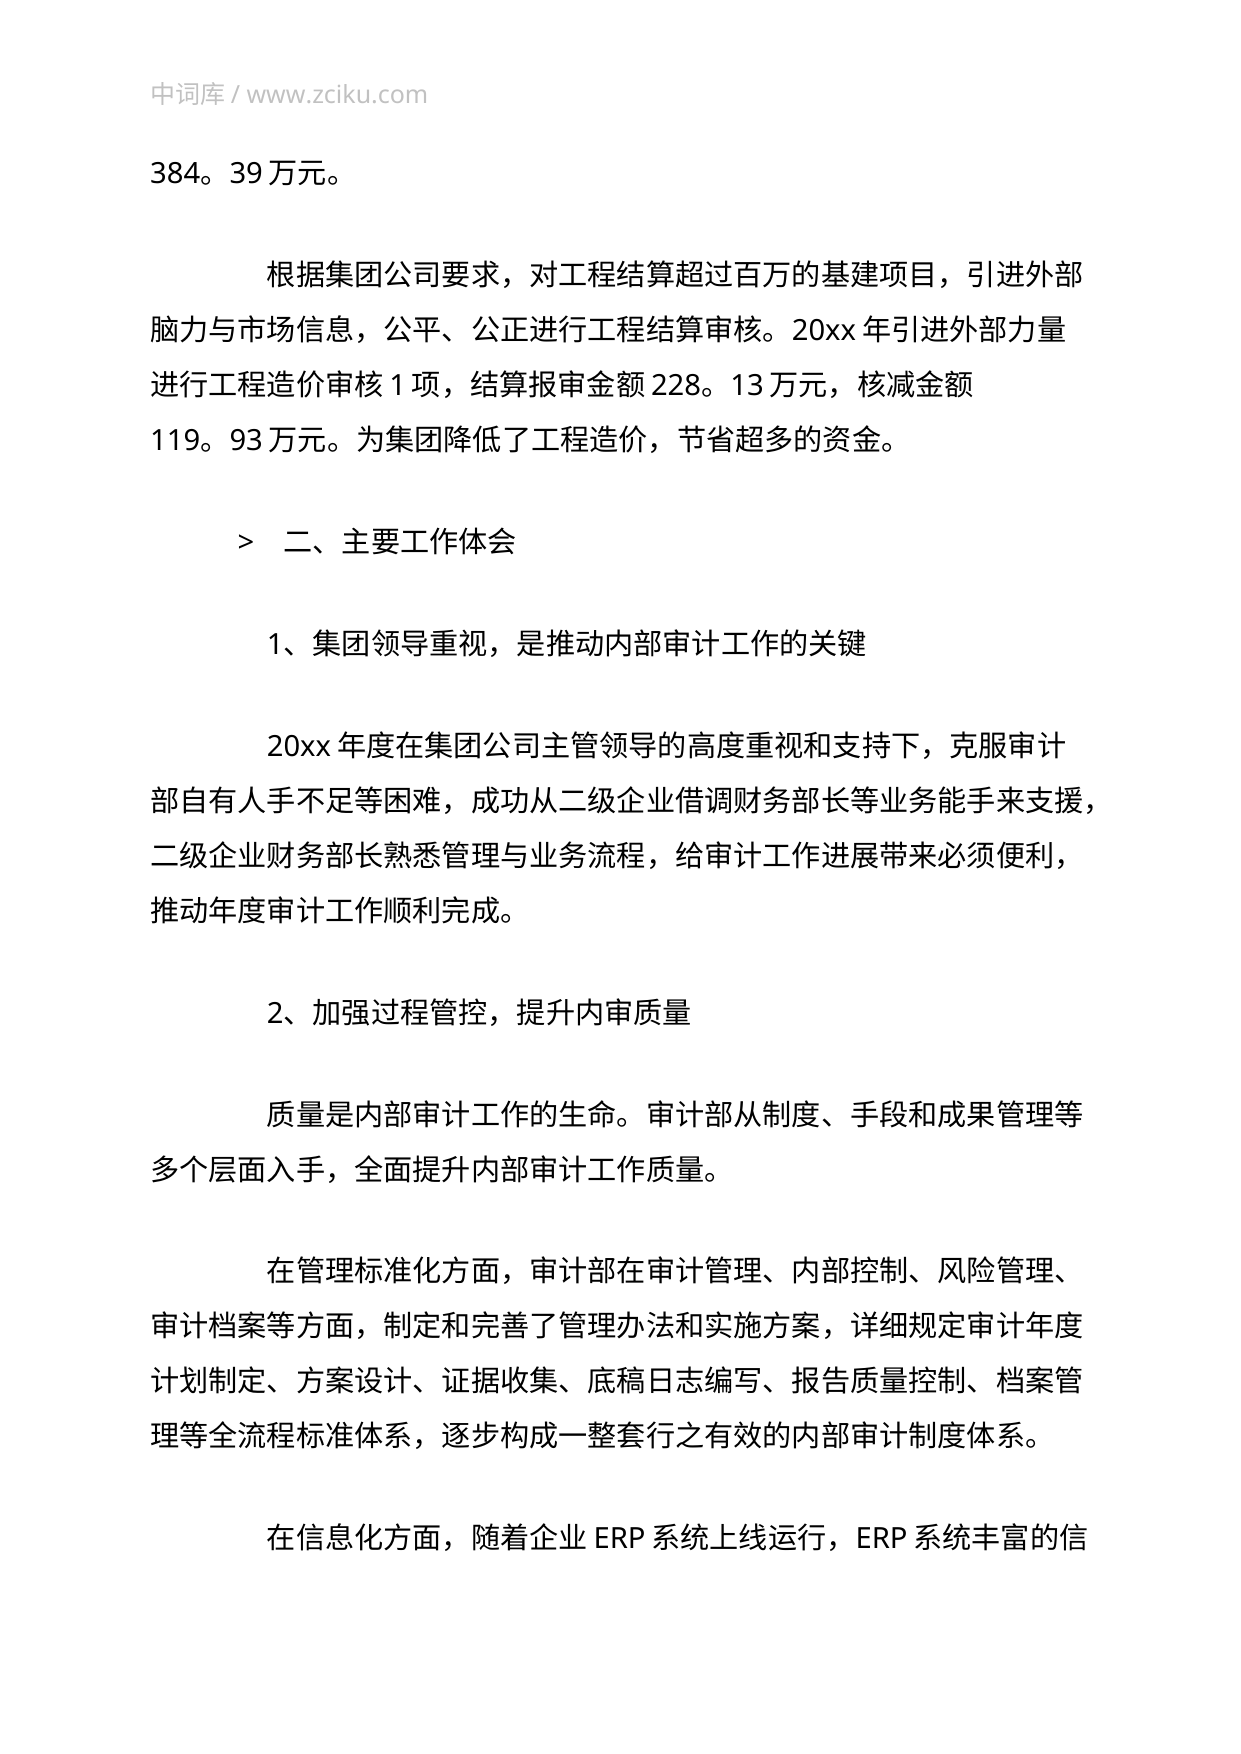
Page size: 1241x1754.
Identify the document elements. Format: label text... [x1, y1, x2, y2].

text 2、加强过程管控，提升内审质量 [150, 989, 1090, 1032]
text > 二、主要工作体会 [150, 519, 1090, 561]
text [150, 1514, 1090, 1557]
text 质量是内部审计工作的生命。审计部从制度、手段和成果管理等多个层面入手，全面提升内部审计工作质量。 [150, 1091, 1090, 1188]
text 根据集团公司要求，对工程结算超过百万的基建项目，引进外部脑力与市场信息，公平、公正进行工程结算审核。20xx年引进外部力量进行工程造价审核1项，结算报审金额228。13万元，核减金额119。93万元。为集团降低了工程造价，节省超多的资金。 [150, 252, 1090, 459]
text 1、集团领导重视，是推动内部审计工作的关键 [150, 621, 1090, 663]
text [150, 150, 1090, 192]
text 在管理标准化方面，审计部在审计管理、内部控制、风险管理、审计档案等方面，制定和完善了管理办法和实施方案，详细规定审计年度计划制定、方案设计、证据收集、底稿日志编写、报告质量控制、档案管理等全流程标准体系，逐步构成一整套行之有效的内部审计制度体系。 [150, 1248, 1090, 1455]
text 20xx年度在集团公司主管领导的高度重视和支持下，克服审计部自有人手不足等困难，成功从二级企业借调财务部长等业务能手来支援，二级企业财务部长熟悉管理与业务流程，给审计工作进展带来必须便利，推动年度审计工作顺利完成。 [150, 723, 1090, 930]
